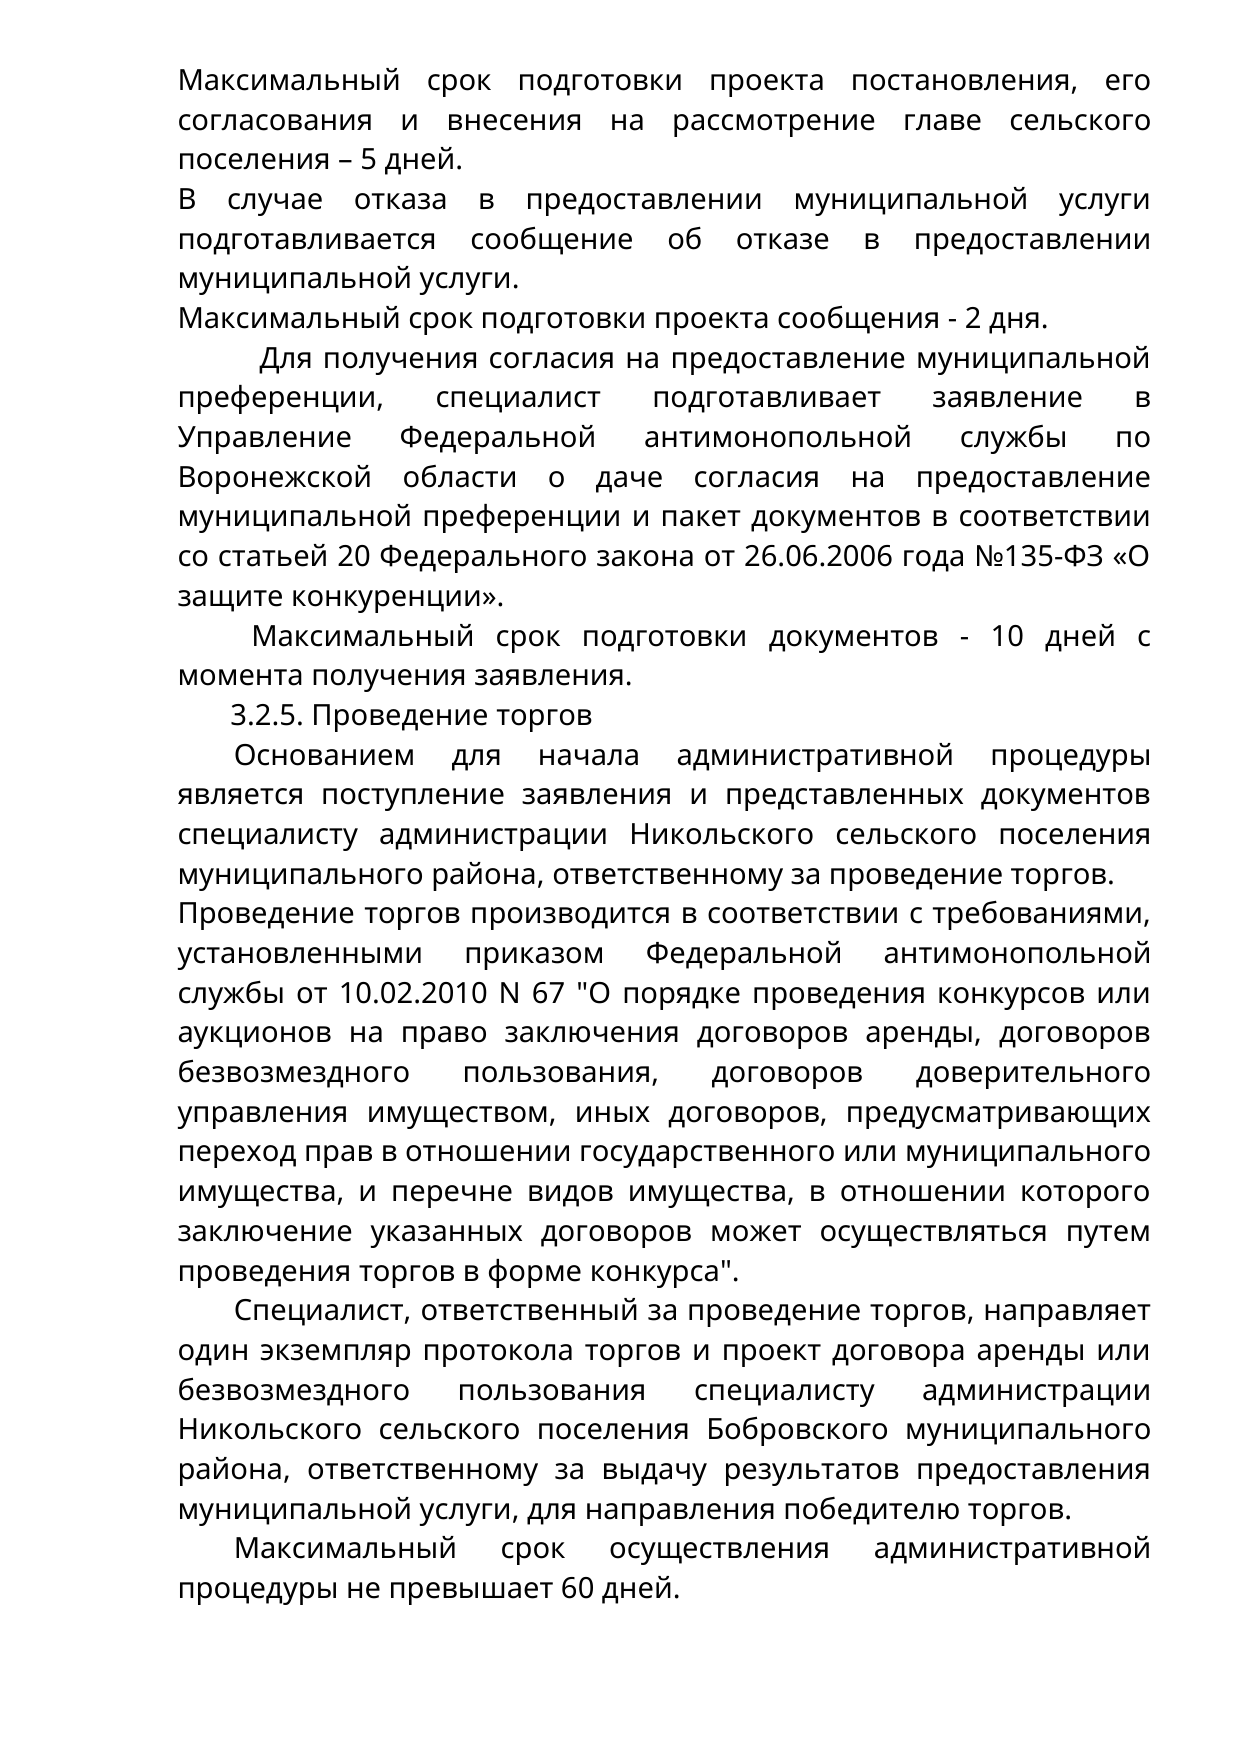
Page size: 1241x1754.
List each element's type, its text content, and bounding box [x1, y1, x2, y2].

text Для получения согласия на предоставление муниципальной преференции, специалист подготавливает заявление в Управление Федеральной антимонопольной службы по Воронежской области о даче согласия на предоставление муниципальной преференции и пакет документов в соответствии со статьей 20 Федерального закона от 26.06.2006 года №135-ФЗ «О защите конкуренции». [177, 337, 1152, 615]
text Максимальный срок подготовки проекта сообщения - 2 дня. [177, 297, 1152, 337]
text В случае отказа в предоставлении муниципальной услуги подготавливается сообщение об отказе в предоставлении муниципальной услуги. [177, 178, 1152, 297]
text Основанием для начала административной процедуры является поступление заявления и представленных документов специалисту администрации Никольского сельского поселения муниципального района, ответственному за проведение торгов. [177, 734, 1152, 893]
text Специалист, ответственный за проведение торгов, направляет один экземпляр протокола торгов и проект договора аренды или безвозмездного пользования специалисту администрации Никольского сельского поселения Бобровского муниципального района, ответственному за выдачу результатов предоставления муниципальной услуги, для направления победителю торгов. [177, 1289, 1152, 1528]
text Максимальный срок осуществления административной процедуры не превышает 60 дней. [177, 1528, 1152, 1607]
text Максимальный срок подготовки проекта постановления, его согласования и внесения на рассмотрение главе сельского поселения – 5 дней. [177, 59, 1152, 178]
text Максимальный срок подготовки документов - 10 дней с момента получения заявления. [177, 615, 1152, 694]
text 3.2.5. Проведение торгов [177, 694, 1152, 734]
text Проведение торгов производится в соответствии с требованиями, установленными приказом Федеральной антимонопольной службы от 10.02.2010 N 67 "О порядке проведения конкурсов или аукционов на право заключения договоров аренды, договоров безвозмездного пользования, договоров доверительного управления имуществом, иных договоров, предусматривающих переход прав в отношении государственного или муниципального имущества, и перечне видов имущества, в отношении которого заключение указанных договоров может осуществляться путем проведения торгов в форме конкурса". [177, 893, 1152, 1289]
